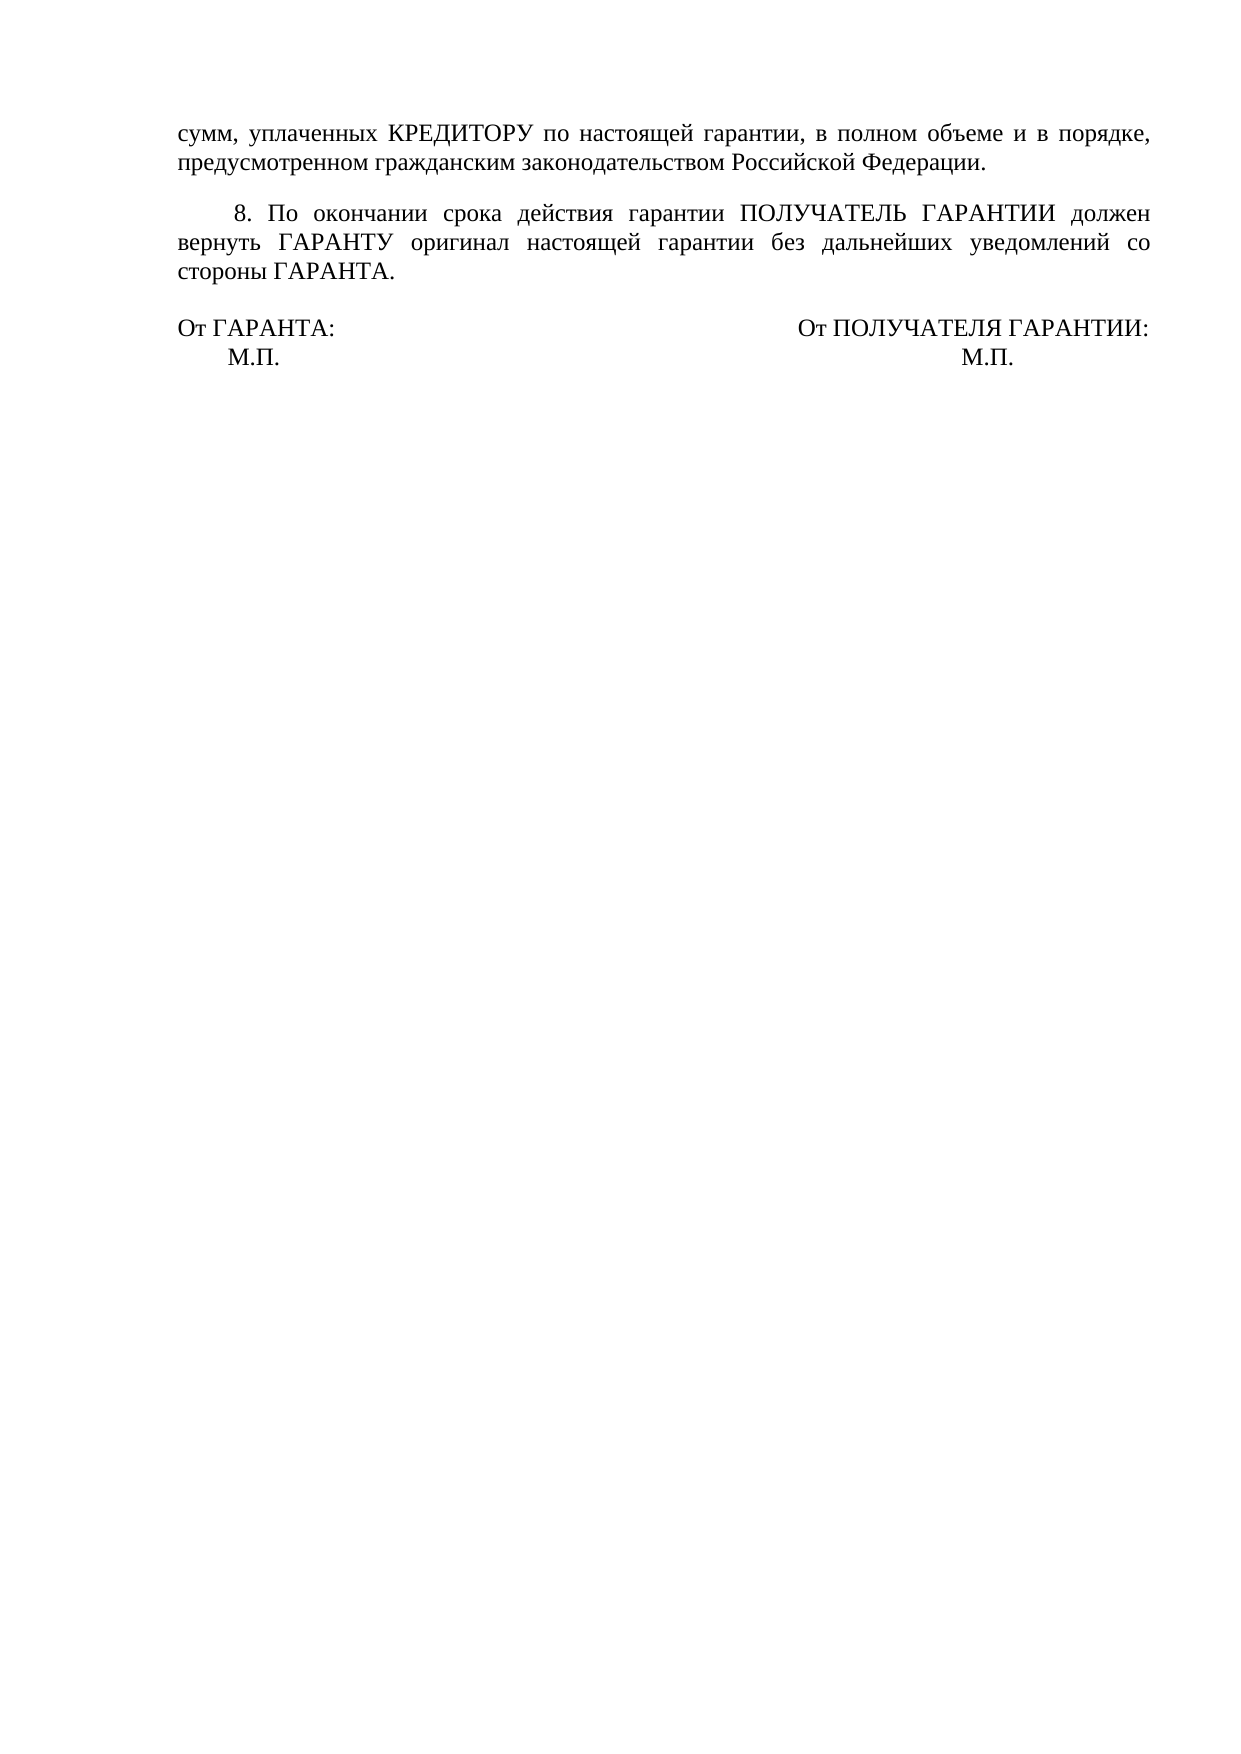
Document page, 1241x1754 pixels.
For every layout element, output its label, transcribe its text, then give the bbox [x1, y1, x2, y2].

text М.П. М.П. [177, 342, 1152, 371]
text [177, 118, 1152, 176]
text 8. По окончании срока действия гарантии ПОЛУЧАТЕЛЬ ГАРАНТИИ должен вернуть ГАРАНТУ оригинал настоящей гарантии без дальнейших уведомлений со стороны ГАРАНТА. [177, 198, 1152, 285]
text От ГАРАНТА: От ПОЛУЧАТЕЛЯ ГАРАНТИИ: [177, 313, 1152, 342]
